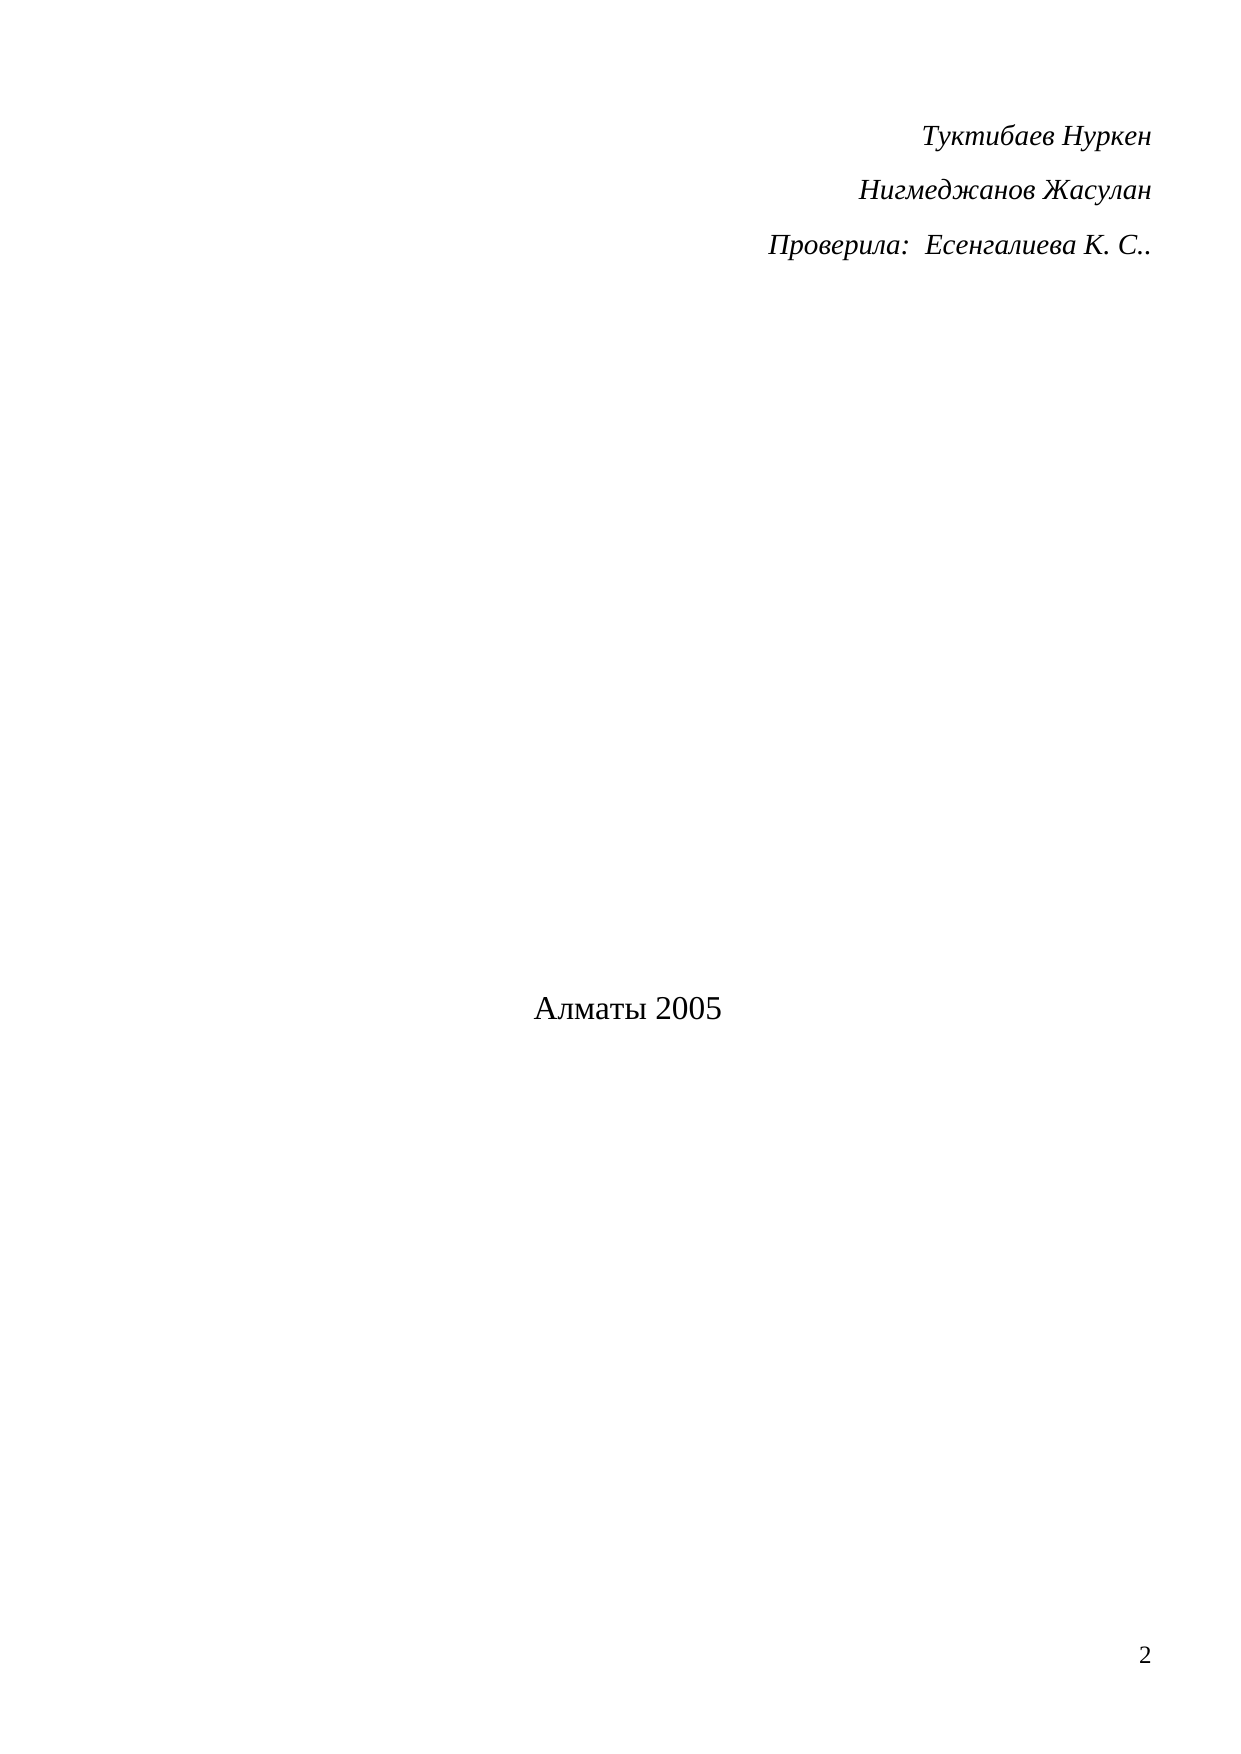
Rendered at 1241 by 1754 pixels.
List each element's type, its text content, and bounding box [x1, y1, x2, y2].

text Алматы 2005 [103, 988, 1152, 1026]
text Нигмеджанов Жасулан [103, 172, 1152, 206]
text Туктибаев Нуркен [103, 118, 1152, 152]
text Проверила: Есенгалиева К. С.. [103, 227, 1152, 260]
